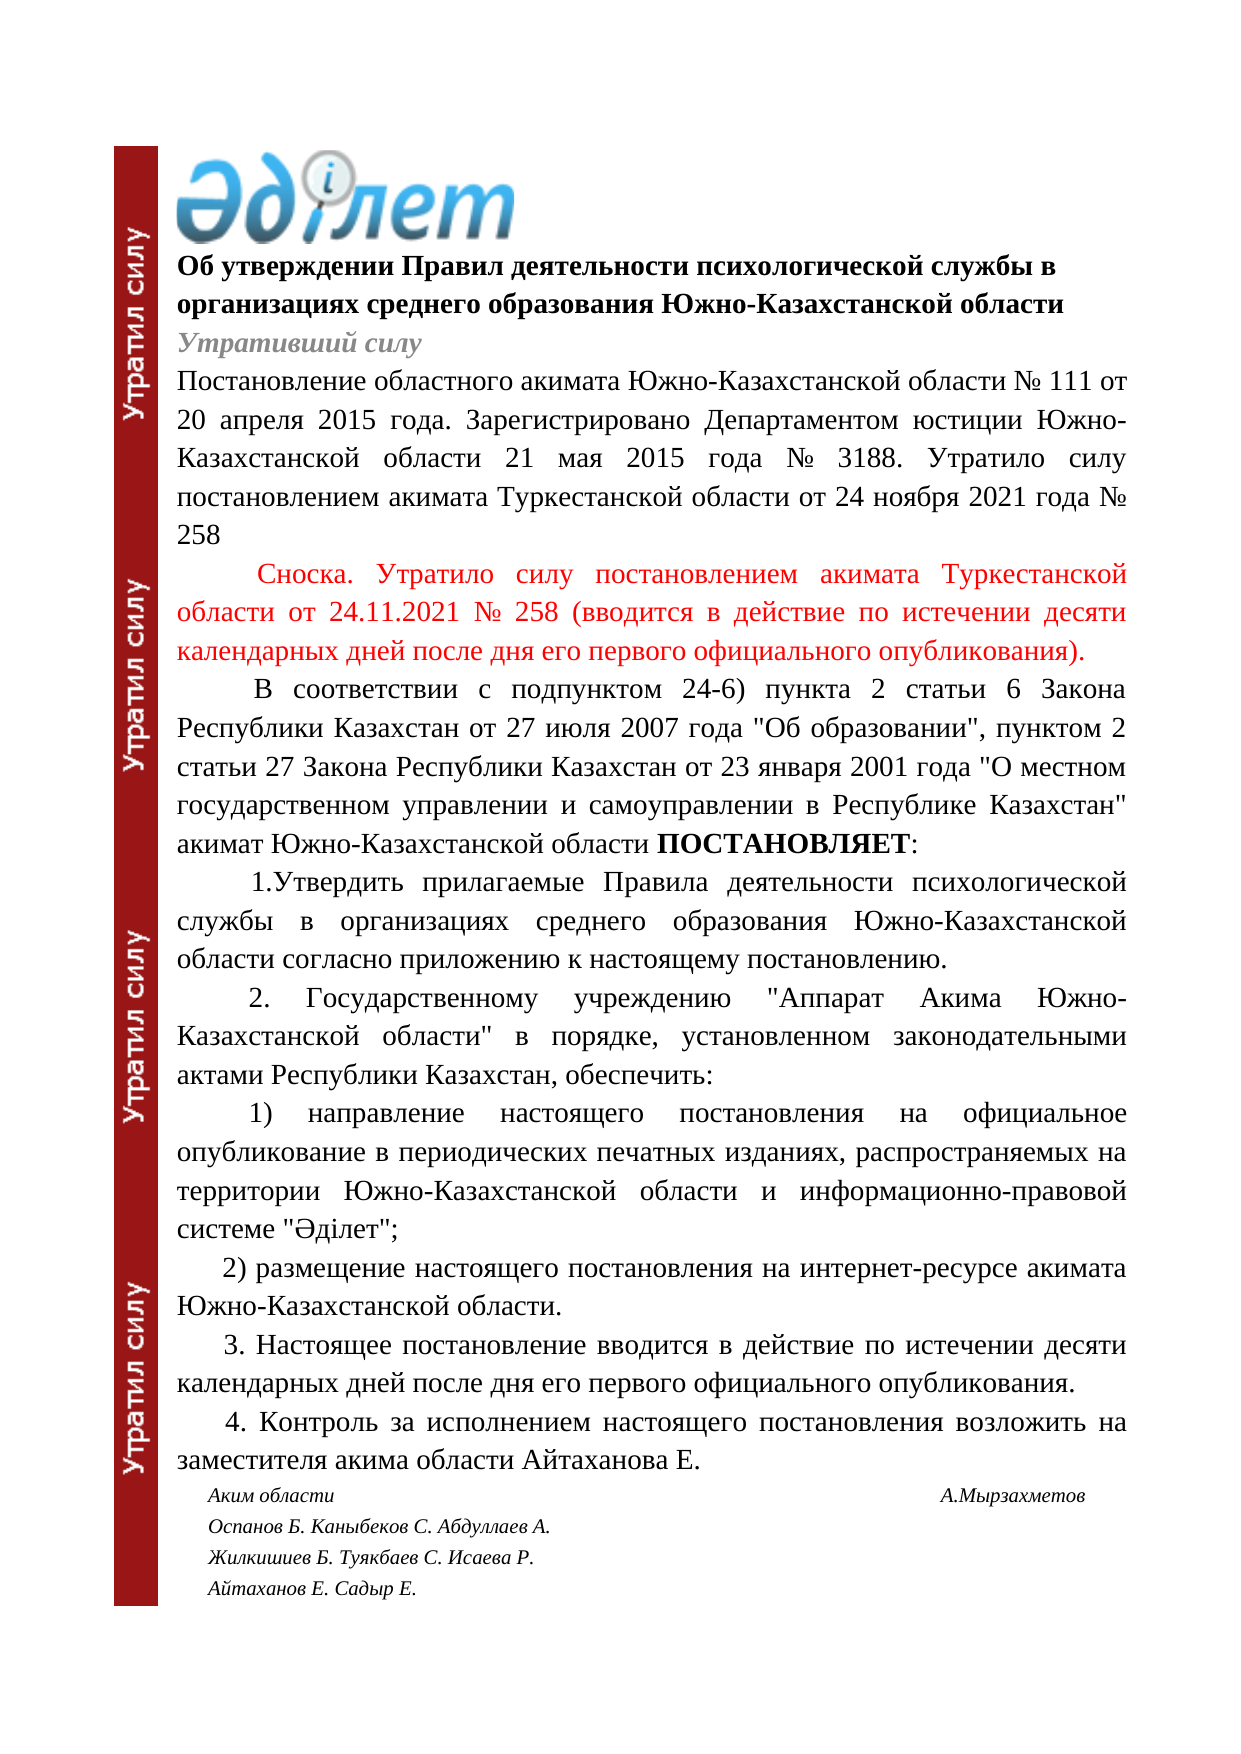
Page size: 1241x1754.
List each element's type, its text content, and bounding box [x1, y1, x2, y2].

picture [114, 146, 158, 248]
text 2. Государственному учреждению "Аппарат Акима Южно-Казахстанской области" в порядке, установленном законодательными актами Республики Казахстан, обеспечить: [112, 980, 1128, 1091]
text Об утверждении Правил деятельности психологической службы в организациях среднего образования Южно-Казахстанской области [112, 248, 1128, 320]
picture [114, 1091, 158, 1096]
table_header Аким области [101, 1481, 939, 1512]
picture [114, 320, 158, 325]
text 1) направление настоящего постановления на официальное опубликование в периодических печатных изданиях, распространяемых на территории Южно-Казахстанской области и информационно-правовой системе "Әділет"; [112, 1096, 1128, 1245]
text 4. Контроль за исполнением настоящего постановления возложить на заместителя акима области Айтаханова Е. [112, 1404, 1128, 1476]
text Утративший силу [112, 325, 1128, 358]
picture [114, 1601, 158, 1606]
picture [114, 1476, 158, 1481]
table_cell Оспанов Б. Каныбеков С. Абдуллаев А. [101, 1512, 1240, 1543]
table_cell Жилкишиев Б. Туякбаев С. Исаева Р. [101, 1543, 1240, 1574]
text 3. Настоящее постановление вводится в действие по истечении десяти календарных дней после дня его первого официального опубликования. [112, 1327, 1128, 1399]
picture [114, 358, 158, 363]
text 1.Утвердить прилагаемые Правила деятельности психологической службы в организациях среднего образования Южно-Казахстанской области согласно приложению к настоящему постановлению. [112, 864, 1128, 975]
picture [114, 1399, 158, 1404]
picture [114, 667, 158, 672]
text 2) размещение настоящего постановления на интернет-ресурсе акимата Южно-Казахстанской области. [112, 1250, 1128, 1322]
picture [114, 1322, 158, 1327]
picture [114, 975, 158, 980]
text Постановление областного акимата Южно-Казахстанской области № 111 от 20 апреля 2015 года. Зарегистрировано Департаментом юстиции Южно-Казахстанской области 21 мая 2015 года № 3188. Утратило силу постановлением акимата Туркестанской области от 24 ноября 2021 года № 258 [112, 363, 1128, 551]
picture [114, 859, 158, 864]
table_cell Айтаханов Е. Садыр Е. [101, 1574, 1240, 1601]
picture [114, 1245, 158, 1250]
picture [114, 551, 158, 556]
text Сноска. Утратило силу постановлением акимата Туркестанской области от 24.11.2021 № 258 (вводится в действие по истечении десяти календарных дней после дня его первого официального опубликования). [112, 556, 1128, 667]
table_header А.Мырзахметов [939, 1481, 1240, 1512]
picture [176, 150, 515, 244]
text В соответствии с подпунктом 24-6) пункта 2 статьи 6 Закона Республики Казахстан от 27 июля 2007 года "Об образовании", пунктом 2 статьи 27 Закона Республики Казахстан от 23 января 2001 года "О местном государственном управлении и самоуправлении в Республике Казахстан" акимат Южно-Казахстанской области ПОСТАНОВЛЯЕТ: [112, 672, 1128, 859]
